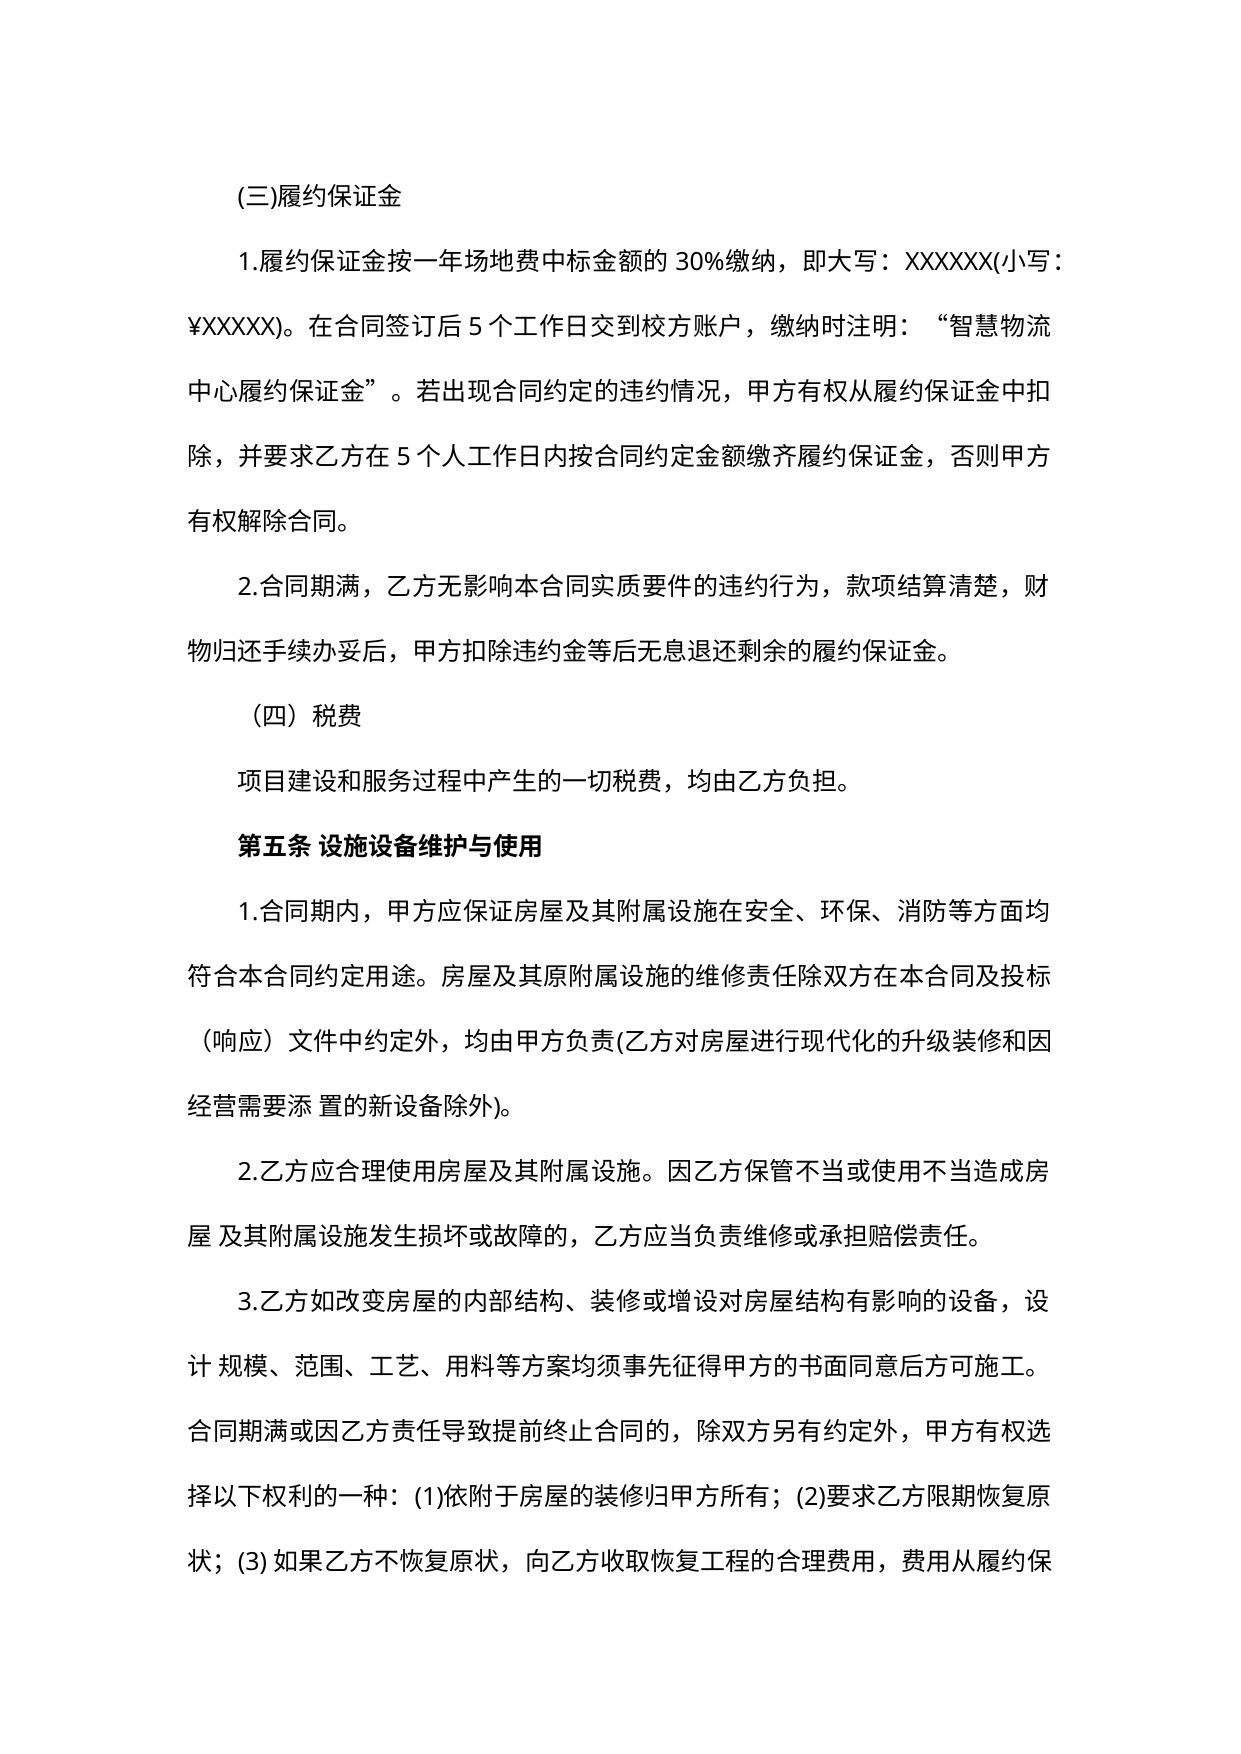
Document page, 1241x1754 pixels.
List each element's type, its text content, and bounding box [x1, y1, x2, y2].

text 第五条 设施设备维护与使用 [187, 812, 1053, 877]
text 2.乙方应合理使用房屋及其附属设施。因乙方保管不当或使用不当造成房屋 及其附属设施发生损坏或故障的，乙方应当负责维修或承担赔偿责任。 [187, 1137, 1053, 1267]
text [187, 1267, 1053, 1592]
text （四）税费 [187, 682, 1053, 747]
text 2.合同期满，乙方无影响本合同实质要件的违约行为，款项结算清楚，财物归还手续办妥后，甲方扣除违约金等后无息退还剩余的履约保证金。 [187, 552, 1053, 682]
text 1.合同期内，甲方应保证房屋及其附属设施在安全、环保、消防等方面均 符合本合同约定用途。房屋及其原附属设施的维修责任除双方在本合同及投标（响应）文件中约定外，均由甲方负责(乙方对房屋进行现代化的升级装修和因经营需要添 置的新设备除外)。 [187, 877, 1053, 1137]
text 1.履约保证金按一年场地费中标金额的30%缴纳，即大写：XXXXXX(小写：¥XXXXX)。在合同签订后5个工作日交到校方账户，缴纳时注明：“智慧物流中心履约保证金”。若出现合同约定的违约情况，甲方有权从履约保证金中扣除，并要求乙方在5个人工作日内按合同约定金额缴齐履约保证金，否则甲方有权解除合同。 [187, 227, 1053, 552]
text 项目建设和服务过程中产生的一切税费，均由乙方负担。 [187, 747, 1053, 812]
text (三)履约保证金 [187, 162, 1053, 227]
